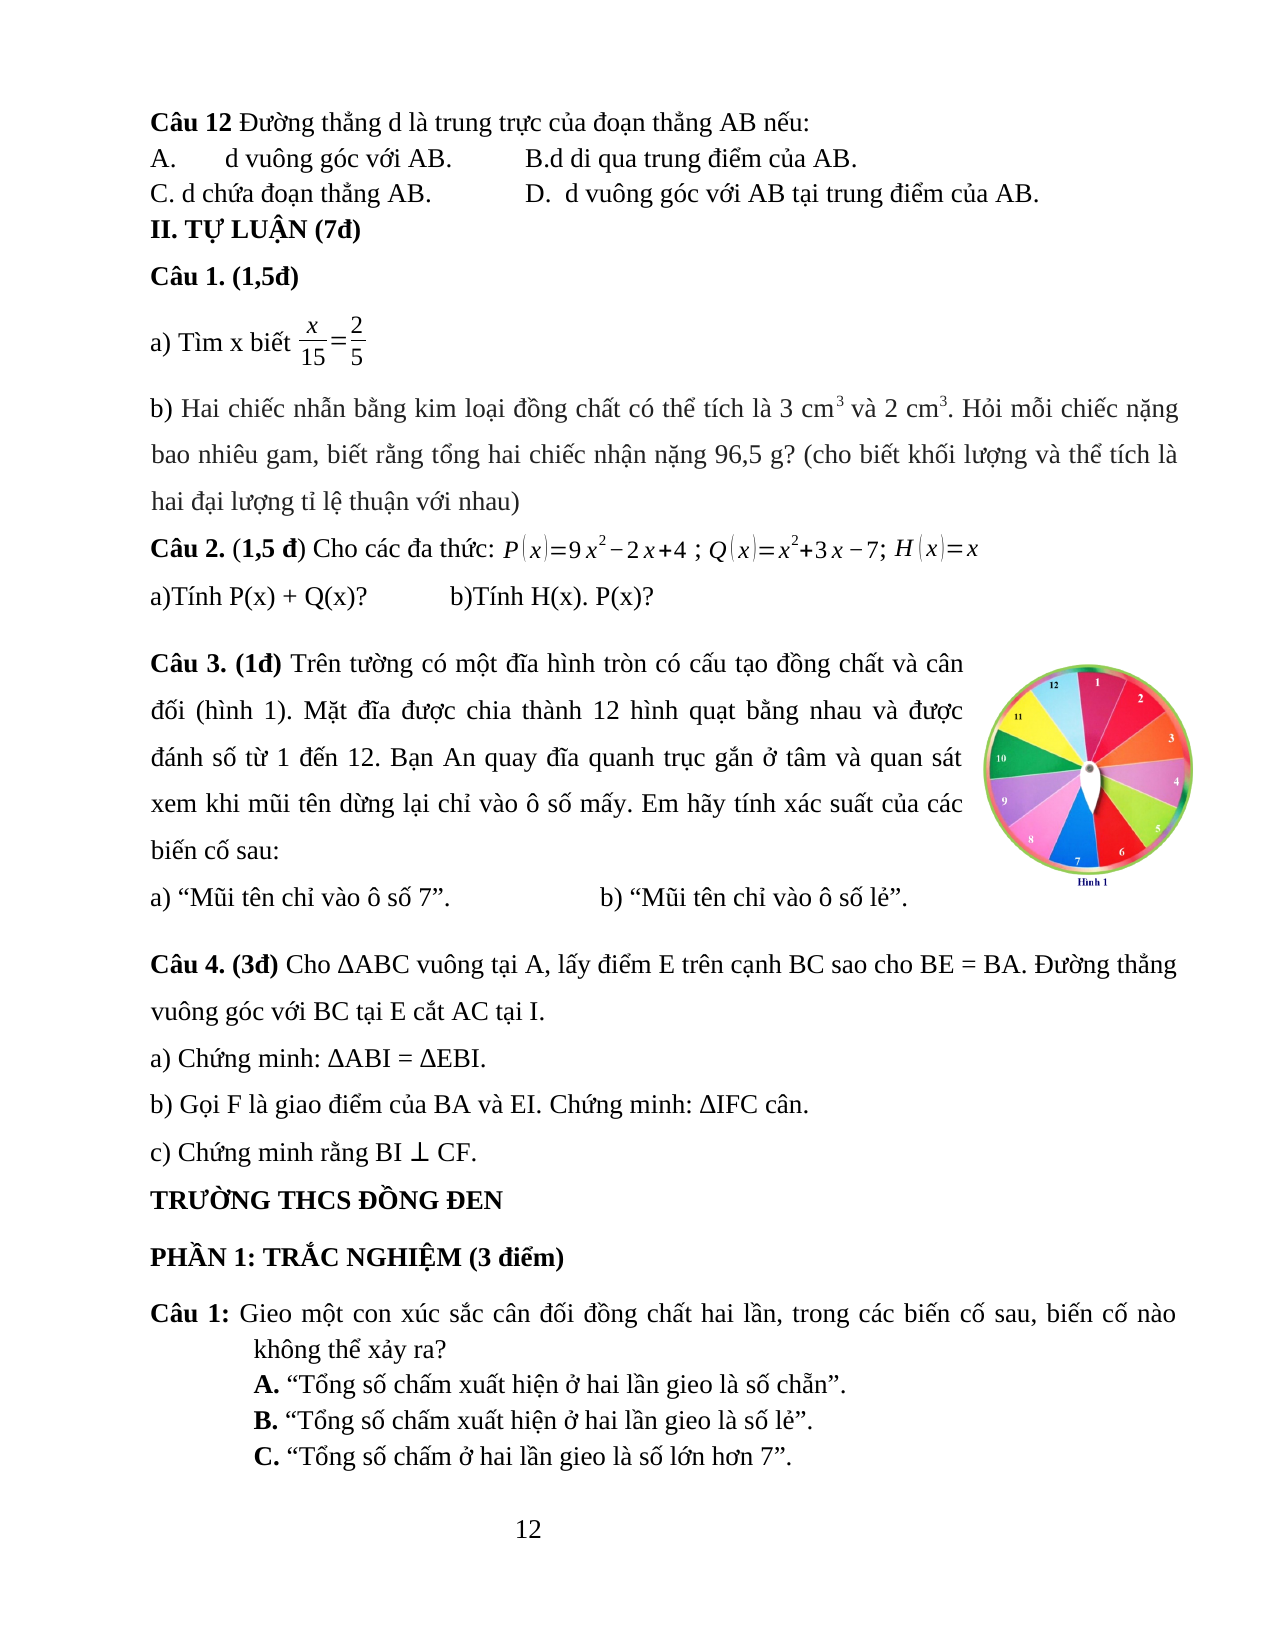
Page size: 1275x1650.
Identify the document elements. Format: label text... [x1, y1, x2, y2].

text Câu 2. (1,5 đ) Cho các đa thức: ; ; [150, 532, 1179, 564]
list a) “Mũi tên chỉ vào ô số 7”. b) “Mũi tên chỉ vào ô số lẻ”. [150, 881, 1179, 912]
text II. TỰ LUẬN (7đ) [150, 213, 1179, 244]
text c) Chứng minh rằng BI ⊥ CF. [150, 1135, 1179, 1168]
text b) Gọi F là giao điểm của BA và EI. Chứng minh: ∆IFC cân. [150, 1088, 1179, 1119]
text B. “Tổng số chấm xuất hiện ở hai lần gieo là số lẻ”. [253, 1404, 1179, 1436]
text a) Tìm x biết [150, 312, 1179, 371]
text Câu 12 Đường thẳng d là trung trực của đoạn thẳng AB nếu: [150, 106, 1179, 137]
text Câu 3. (1đ) Trên tường có một đĩa hình tròn có cấu tạo đồng chất và cân đối (hình 1). Mặt đĩa được chia thành 12 hình quạt bằng nhau và được đánh số từ 1 đến 12. Bạn An quay đĩa quanh trục gắn ở tâm và quan sát xem khi mũi tên dừng lại chỉ vào ô số mấy. Em hãy tính xác suất của các biến cố sau: [150, 647, 1174, 865]
list d vuông góc với AB. B.d di qua trung điểm của AB. [150, 142, 1179, 173]
text A. “Tổng số chấm xuất hiện ở hai lần gieo là số chẵn”. [253, 1369, 1179, 1400]
list C. d chứa đoạn thẳng AB. D. d vuông góc với AB tại trung điểm của AB. [150, 178, 1144, 209]
text PHẦN 1: TRẮC NGHIỆM (3 điểm) [150, 1241, 1179, 1272]
picture [983, 664, 1194, 887]
text a) Chứng minh: ∆ABI = ∆EBI. [150, 1042, 1179, 1073]
list a)Tính P(x) + Q(x)? b)Tính H(x). P(x)? [150, 580, 1179, 611]
text C. “Tổng số chấm ở hai lần gieo là số lớn hơn 7”. [253, 1440, 1179, 1471]
text Câu 1: Gieo một con xúc sắc cân đối đồng chất hai lần, trong các biến cố sau, biến cố nào không thể xảy ra? [150, 1297, 1179, 1364]
text b) Hai chiếc nhẫn bằng kim loại đồng chất có thể tích là 3 cm3 và 2 cm3. Hỏi mỗi chiếc nặng bao nhiêu gam, biết rằng tổng hai chiếc nhận nặng 96,5 g? (cho biết khối lượng và thể tích là hai đại lượng tỉ lệ thuận với nhau) [150, 392, 1179, 516]
text Câu 1. (1,5đ) [150, 260, 1179, 291]
text TRƯỜNG THCS ĐỒNG ĐEN [150, 1184, 1179, 1215]
text Câu 4. (3đ) Cho ∆ABC vuông tại A, lấy điểm E trên cạnh BC sao cho BE = BA. Đường thẳng vuông góc với BC tại E cắt AC tại I. [150, 948, 1179, 1026]
